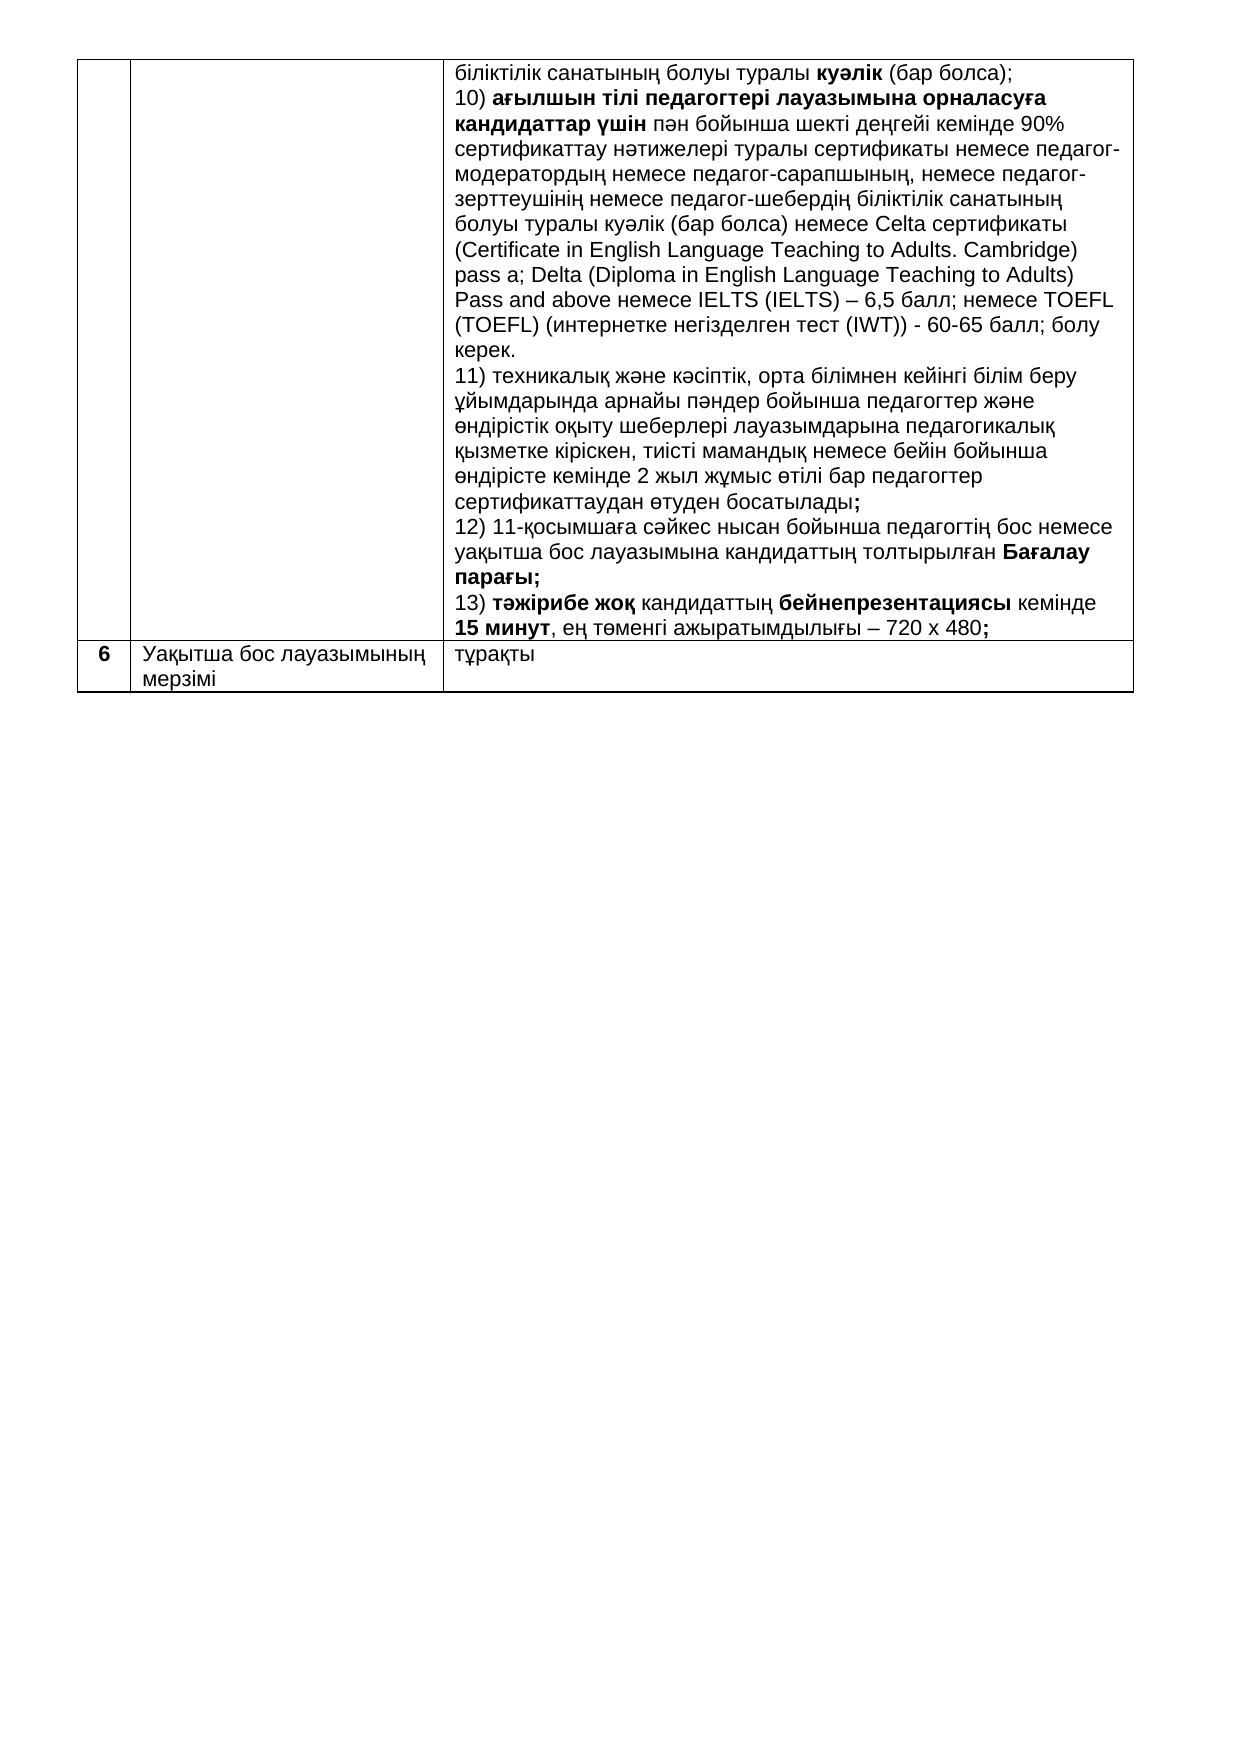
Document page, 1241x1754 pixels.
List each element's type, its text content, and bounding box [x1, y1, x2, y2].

table_cell тұрақты [444, 641, 1133, 691]
table_cell Уақытша бос лауазымының мерзімі [131, 641, 443, 691]
table_cell 6 [78, 641, 130, 691]
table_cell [444, 60, 1133, 640]
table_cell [131, 60, 443, 640]
table_cell 5 [78, 60, 130, 640]
